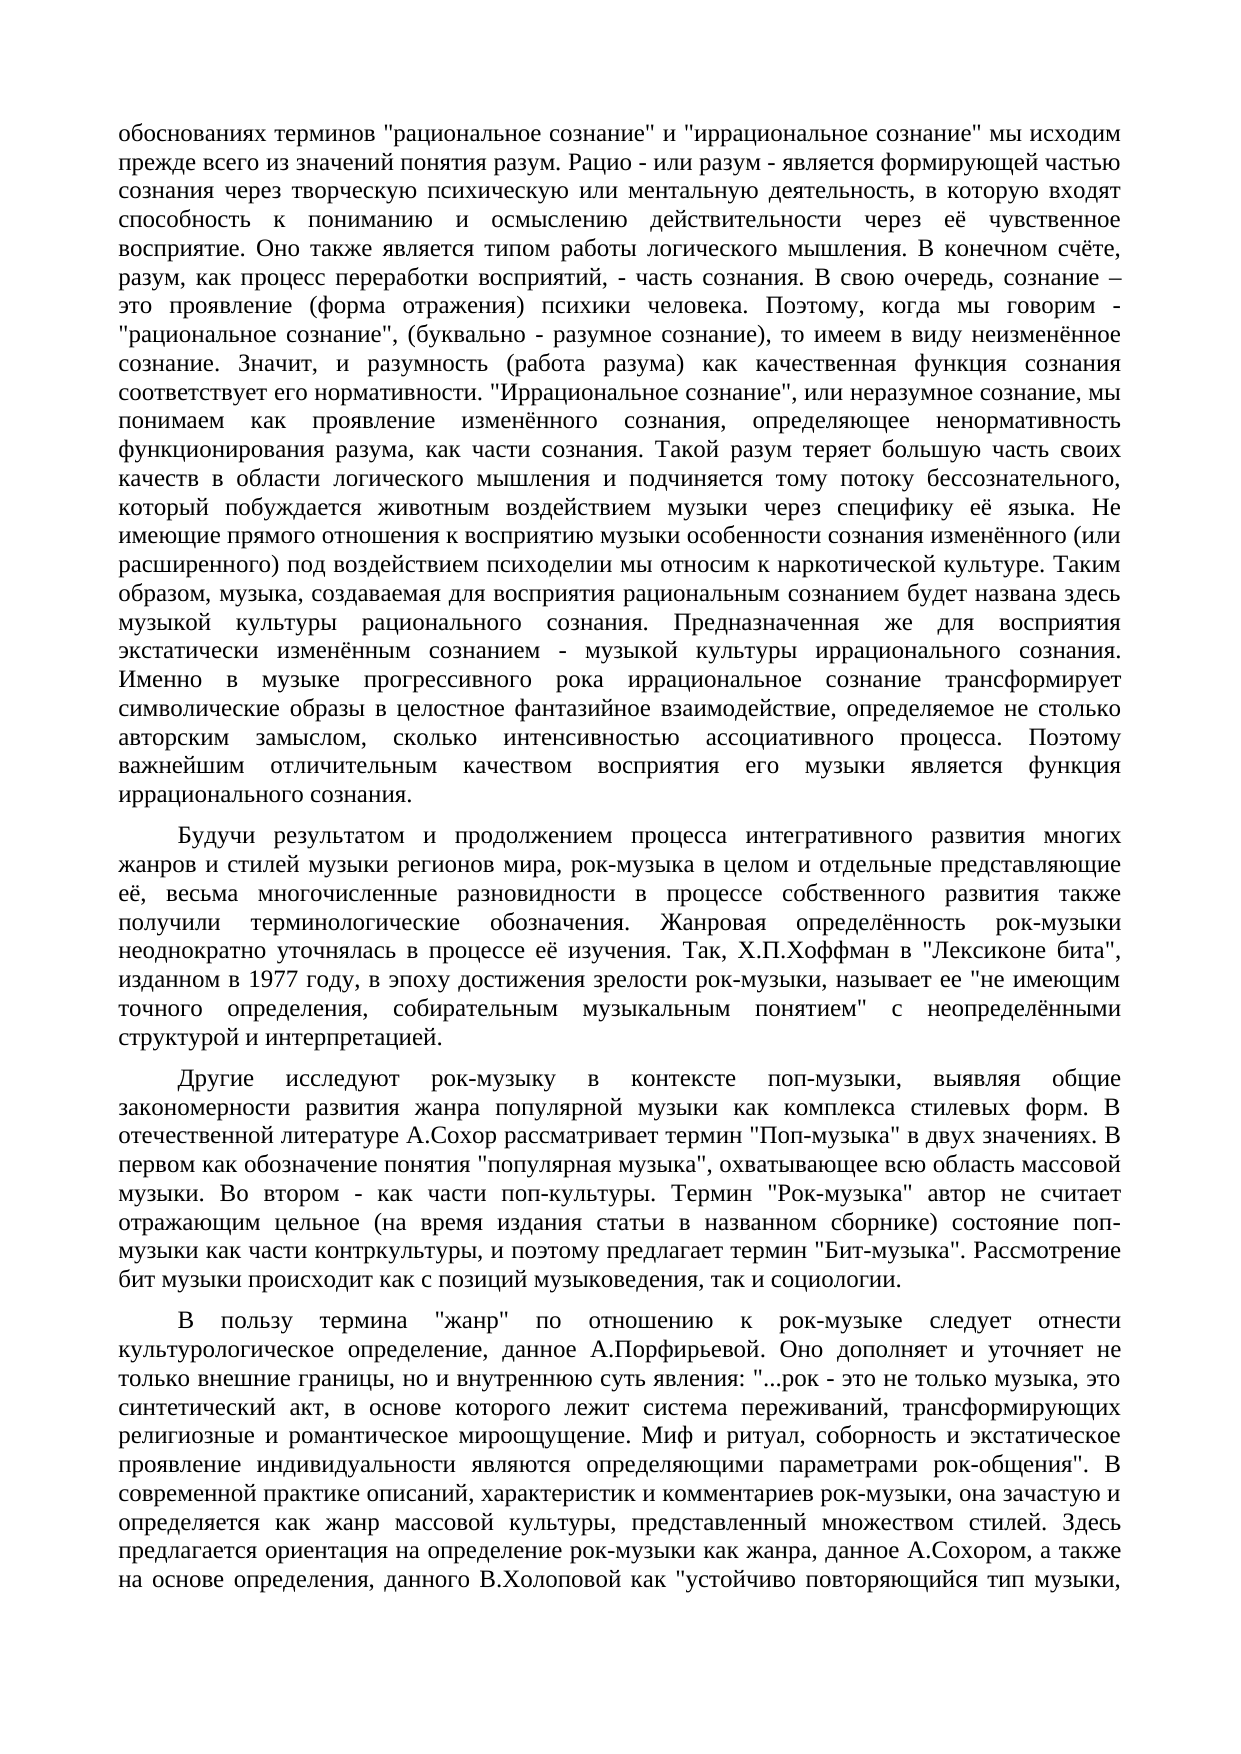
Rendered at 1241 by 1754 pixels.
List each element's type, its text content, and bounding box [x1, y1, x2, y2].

text Другие исследуют рок-музыку в контексте поп-музыки, выявляя общие закономерности развития жанра популярной музыки как комплекса стилевых форм. В отечественной литературе А.Сохор рассматривает термин "Поп-музыка" в двух значениях. В первом как обозначение понятия "популярная музыка", охватывающее всю область массовой музыки. Во втором - как части поп-культуры. Термин "Рок-музыка" автор не считает отражающим цельное (на время издания статьи в названном сборнике) состояние поп-музыки как части контркультуры, и поэтому предлагает термин "Бит-музыка". Рассмотрение бит музыки происходит как с позиций музыковедения, так и социологии. [118, 1063, 1122, 1293]
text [118, 118, 1122, 808]
text Будучи результатом и продолжением процесса интегративного развития многих жанров и стилей музыки регионов мира, рок-музыка в целом и отдельные представляющие её, весьма многочисленные разновидности в процессе собственного развития также получили терминологические обозначения. Жанровая определённость рок-музыки неоднократно уточнялась в процессе её изучения. Так, Х.П.Хоффман в "Лексиконе бита", изданном в 1977 году, в эпоху достижения зрелости рок-музыки, называет ее "не имеющим точного определения, собирательным музыкальным понятием" с неопределёнными структурой и интерпретацией. [118, 821, 1122, 1051]
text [118, 1306, 1122, 1593]
